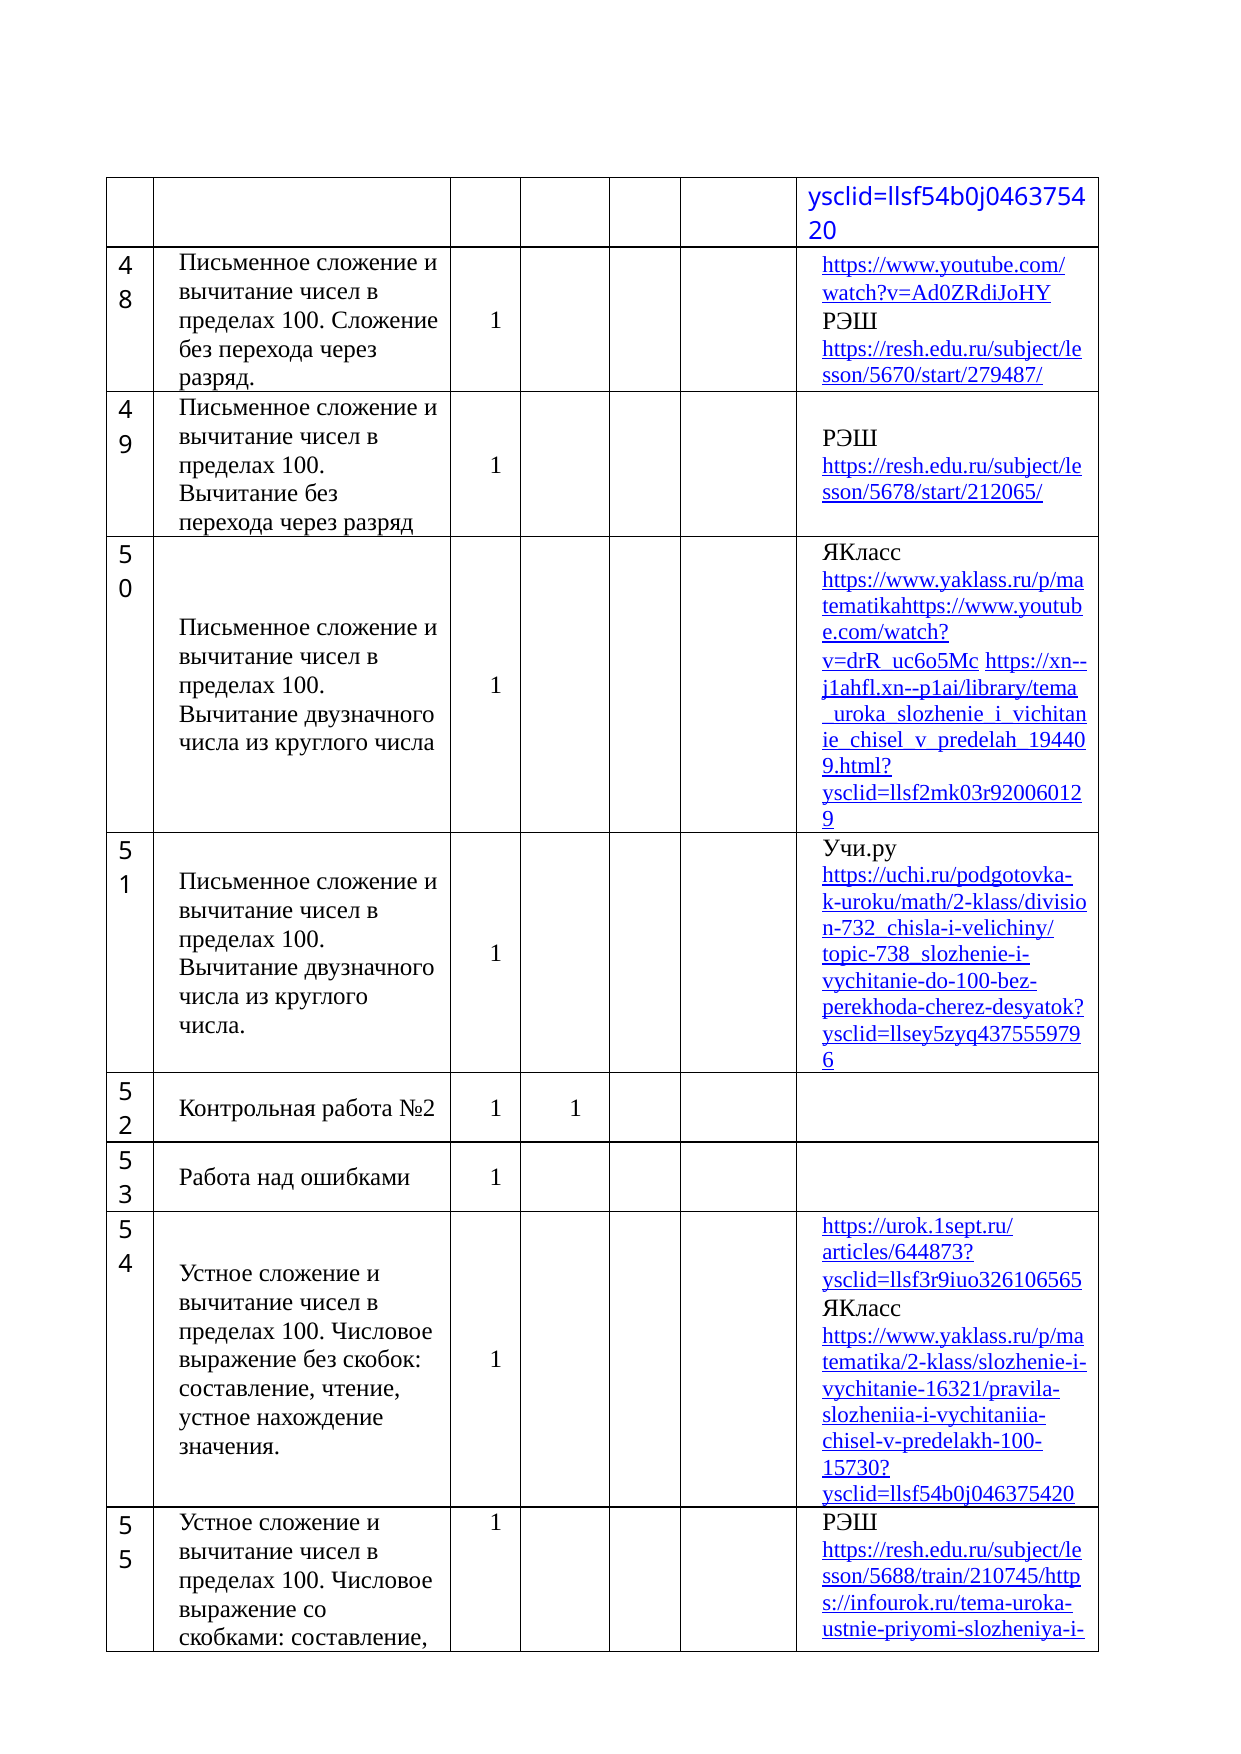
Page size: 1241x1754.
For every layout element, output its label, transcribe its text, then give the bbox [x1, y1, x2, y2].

table_cell [610, 392, 680, 536]
table_cell [610, 833, 680, 1072]
table_cell [521, 1212, 609, 1506]
table_cell Устное сложение и вычитание чисел в пределах 100. Числовое выражение без скобок: составление, чтение, устное нахождение значения. [154, 1212, 450, 1506]
table_cell 49 [107, 392, 153, 536]
table_cell [521, 833, 609, 1072]
table_cell [610, 1212, 680, 1506]
table_cell 1 [451, 1143, 520, 1211]
table_cell 51 [107, 833, 153, 1072]
table_cell [521, 392, 609, 536]
table_cell [521, 1143, 609, 1211]
table_cell 1 [451, 1212, 520, 1506]
table_cell 48 [107, 248, 153, 391]
table_cell [521, 537, 609, 832]
table_cell [521, 178, 609, 246]
table_cell 53 [107, 1143, 153, 1211]
table_cell Письменное сложение и вычитание чисел в пределах 100. Вычитание двузначного числа из круглого числа. [154, 833, 450, 1072]
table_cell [154, 178, 450, 246]
table_cell [681, 1508, 796, 1651]
table_cell [797, 1073, 1098, 1141]
table_cell [681, 1073, 796, 1141]
table_cell [521, 248, 609, 391]
table_cell 1 [451, 1508, 520, 1651]
table_cell [681, 833, 796, 1072]
table_cell [610, 178, 680, 246]
table_cell 55 [107, 1508, 153, 1651]
table_cell [681, 537, 796, 832]
table_cell 1 [451, 833, 520, 1072]
table_cell [610, 1508, 680, 1651]
table_cell РЭШ https://resh.edu.ru/subject/lesson/5678/start/212065/ [797, 392, 1098, 536]
table_cell 1 [451, 1073, 520, 1141]
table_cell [797, 178, 1098, 246]
table_cell Письменное сложение и вычитание чисел в пределах 100. Вычитание двузначного числа из круглого числа [154, 537, 450, 832]
table_cell 54 [107, 1212, 153, 1506]
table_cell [154, 1508, 450, 1651]
table_cell 1 [451, 537, 520, 832]
table_cell [610, 537, 680, 832]
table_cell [797, 1508, 1098, 1651]
table_cell [797, 1143, 1098, 1211]
table_cell Работа над ошибками [154, 1143, 450, 1211]
table_cell [681, 1212, 796, 1506]
table_cell 1 [451, 248, 520, 391]
table_cell https://www.youtube.com/watch?v=Ad0ZRdiJoHY РЭШ https://resh.edu.ru/subject/lesson/5670/start/279487/ [797, 248, 1098, 391]
table_cell [681, 1143, 796, 1211]
table_cell [610, 1143, 680, 1211]
table_cell 47 [107, 178, 153, 246]
table_cell Учи.ру https://uchi.ru/podgotovka-k-uroku/math/2-klass/division-732_chisla-i-velichiny/topic-738_slozhenie-i-vychitanie-do-100-bez-perekhoda-cherez-desyatok?ysclid=llsey5zyq4375559796 [797, 833, 1098, 1072]
table_cell [681, 392, 796, 536]
table_cell [610, 248, 680, 391]
table_cell Письменное сложение и вычитание чисел в пределах 100. Вычитание без перехода через разряд [154, 392, 450, 536]
table_cell [681, 178, 796, 246]
table_cell Контрольная работа №2 [154, 1073, 450, 1141]
table_cell 52 [107, 1073, 153, 1141]
table_cell [610, 1073, 680, 1141]
table_cell 1 [451, 392, 520, 536]
table_cell 50 [107, 537, 153, 832]
table_cell [521, 1508, 609, 1651]
table_cell ЯКласс https://www.yaklass.ru/p/matematikahttps://www.youtube.com/watch?v=drR_uc6o5Mc https://xn--j1ahfl.xn--p1ai/library/tema_uroka_slozhenie_i_vichitanie_chisel_v_predelah_194409.html?ysclid=llsf2mk03r920060129 [797, 537, 1098, 832]
table_cell 1 [451, 178, 520, 246]
table_cell Письменное сложение и вычитание чисел в пределах 100. Сложение без перехода через разряд. [154, 248, 450, 391]
table_cell [681, 248, 796, 391]
table_cell 1 [521, 1073, 609, 1141]
